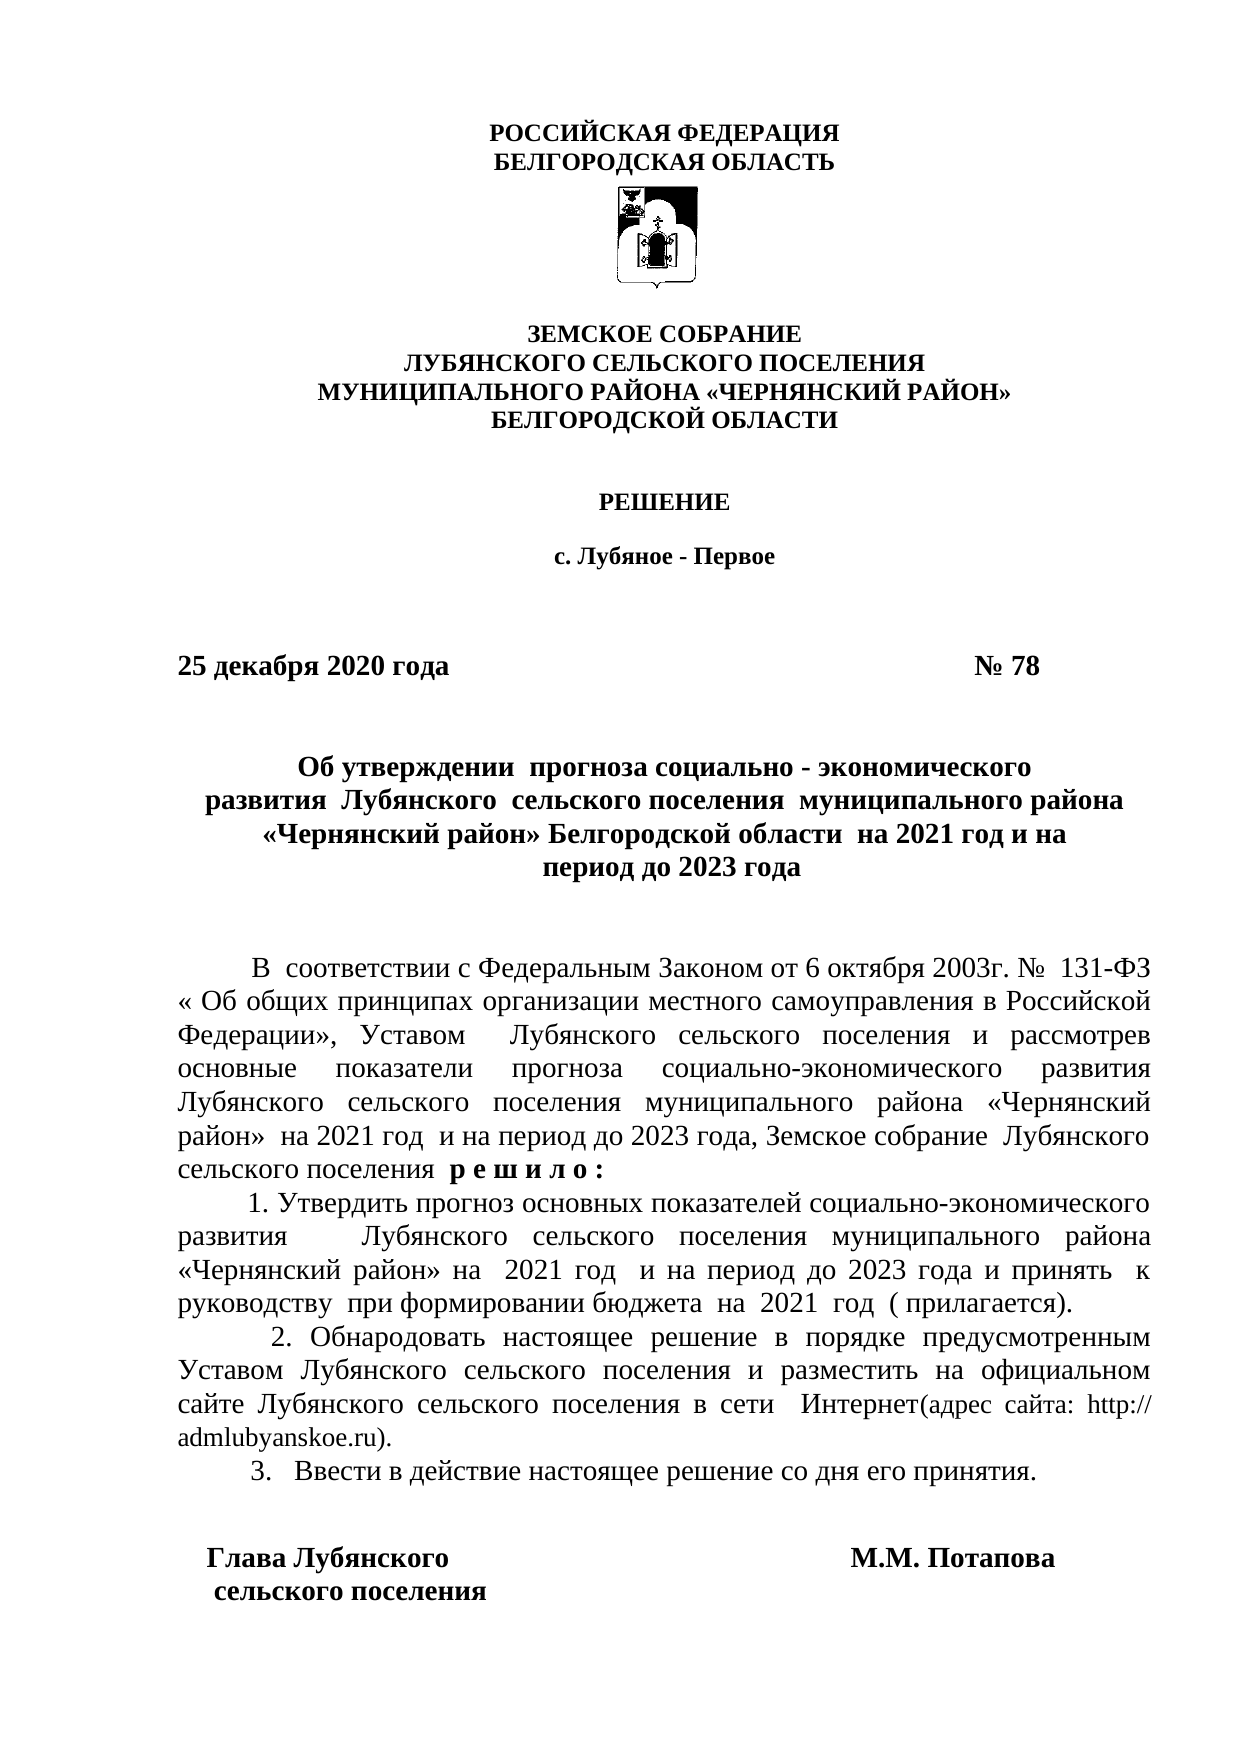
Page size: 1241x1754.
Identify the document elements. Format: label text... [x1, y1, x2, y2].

text Глава Лубянского М.М. Потапова [177, 1540, 1152, 1573]
text Об утверждении прогноза социально - экономического [177, 749, 1152, 782]
subtitle МУНИЦИПАЛЬНОГО РАЙОНА «ЧЕРНЯНСКИЙ РАЙОН» [177, 377, 1152, 406]
text «Чернянский район» Белгородской области на 2021 год и на [177, 816, 1152, 849]
text БЕЛГОРОДСКАЯ ОБЛАСТЬ [177, 147, 1152, 176]
text 25 декабря 2020 года № 78 [177, 648, 1152, 682]
text с. Лубяное - Первое [177, 541, 1152, 570]
text 1. Утвердить прогноз основных показателей социально-экономического развития Лубянского сельского поселения муниципального района «Чернянский район» на 2021 год и на период до 2023 года и принять к руководству при формировании бюджета на 2021 год ( прилагается). [177, 1185, 1152, 1319]
text В соответствии с Федеральным Законом от 6 октября 2003г. № 131-ФЗ « Об общих принципах организации местного самоуправления в Российской Федерации», Уставом Лубянского сельского поселения и рассмотрев основные показатели прогноза социально-экономического развития Лубянского сельского поселения муниципального района «Чернянский район» на 2021 год и на период до 2023 года, Земское собрание Лубянского сельского поселения р е ш и л о : [177, 950, 1152, 1185]
text развития Лубянского сельского поселения муниципального района [177, 782, 1152, 816]
text сельского поселения [177, 1573, 1152, 1607]
text 2. Обнародовать настоящее решение в порядке предусмотренным Уставом Лубянского сельского поселения и разместить на официальном сайте Лубянского сельского поселения в сети Интернет(адрес сайта: http:// admlubyanskoe.ru). [177, 1319, 1152, 1453]
text период до 2023 года [177, 849, 1152, 883]
text 3. Ввести в действие настоящее решение со дня его принятия. [177, 1453, 1152, 1487]
text РЕШЕНИЕ [177, 487, 1152, 516]
text РОССИЙСКАЯ ФЕДЕРАЦИЯ [177, 118, 1152, 147]
subtitle ЗЕМСКОЕ СОБРАНИЕ ЛУБЯНСКОГО СЕЛЬСКОГО ПОСЕЛЕНИЯ [177, 319, 1152, 377]
subtitle БЕЛГОРОДСКОЙ ОБЛАСТИ [177, 406, 1152, 434]
